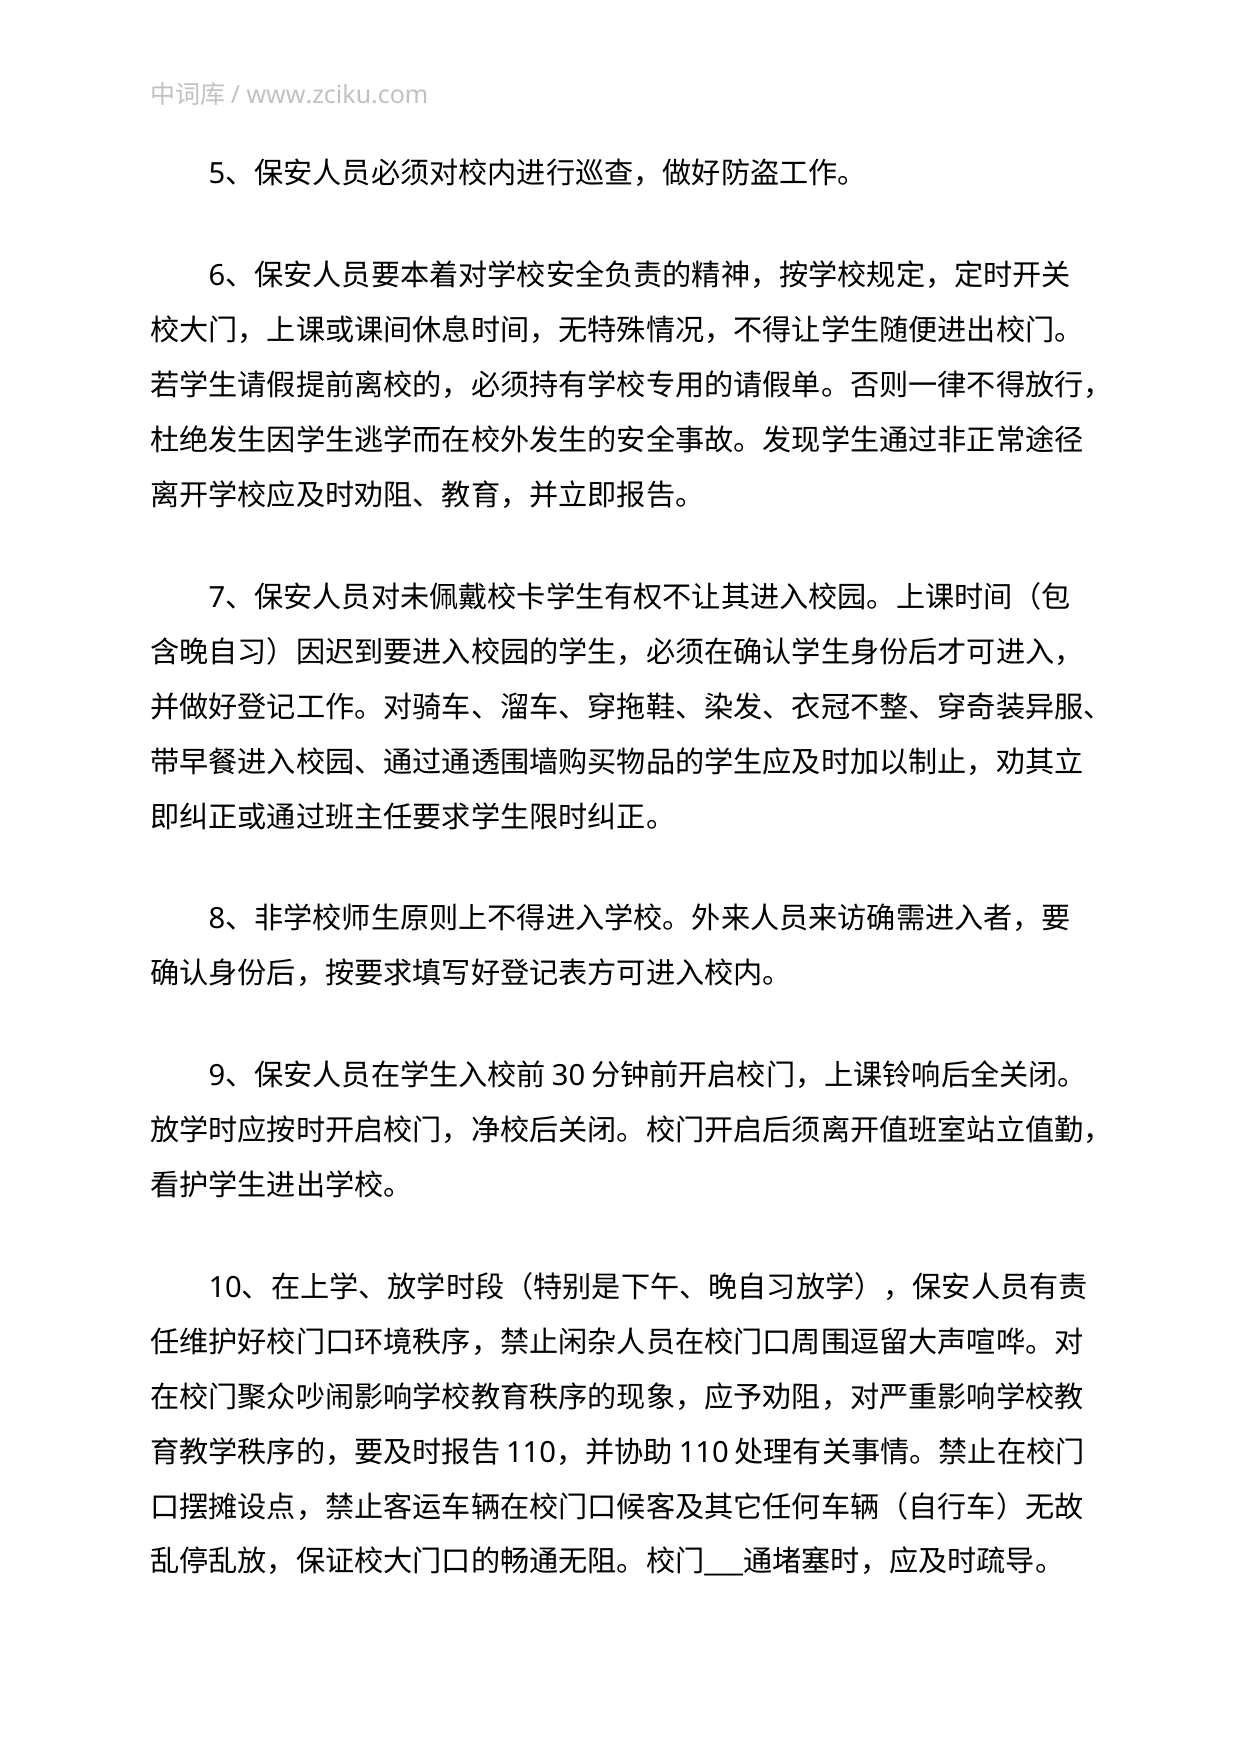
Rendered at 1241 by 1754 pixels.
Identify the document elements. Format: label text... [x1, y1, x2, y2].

text 8、非学校师生原则上不得进入学校。外来人员来访确需进入者，要确认身份后，按要求填写好登记表方可进入校内。 [150, 895, 1090, 992]
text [150, 1263, 1090, 1580]
text 5、保安人员必须对校内进行巡查，做好防盗工作。 [150, 150, 1090, 192]
text 6、保安人员要本着对学校安全负责的精神，按学校规定，定时开关校大门，上课或课间休息时间，无特殊情况，不得让学生随便进出校门。若学生请假提前离校的，必须持有学校专用的请假单。否则一律不得放行，杜绝发生因学生逃学而在校外发生的安全事故。发现学生通过非正常途径离开学校应及时劝阻、教育，并立即报告。 [150, 252, 1090, 514]
text 7、保安人员对未佩戴校卡学生有权不让其进入校园。上课时间（包含晚自习）因迟到要进入校园的学生，必须在确认学生身份后才可进入，并做好登记工作。对骑车、溜车、穿拖鞋、染发、衣冠不整、穿奇装异服、带早餐进入校园、通过通透围墙购买物品的学生应及时加以制止，劝其立即纠正或通过班主任要求学生限时纠正。 [150, 573, 1090, 835]
text 9、保安人员在学生入校前30分钟前开启校门，上课铃响后全关闭。放学时应按时开启校门，净校后关闭。校门开启后须离开值班室站立值勤，看护学生进出学校。 [150, 1052, 1090, 1204]
